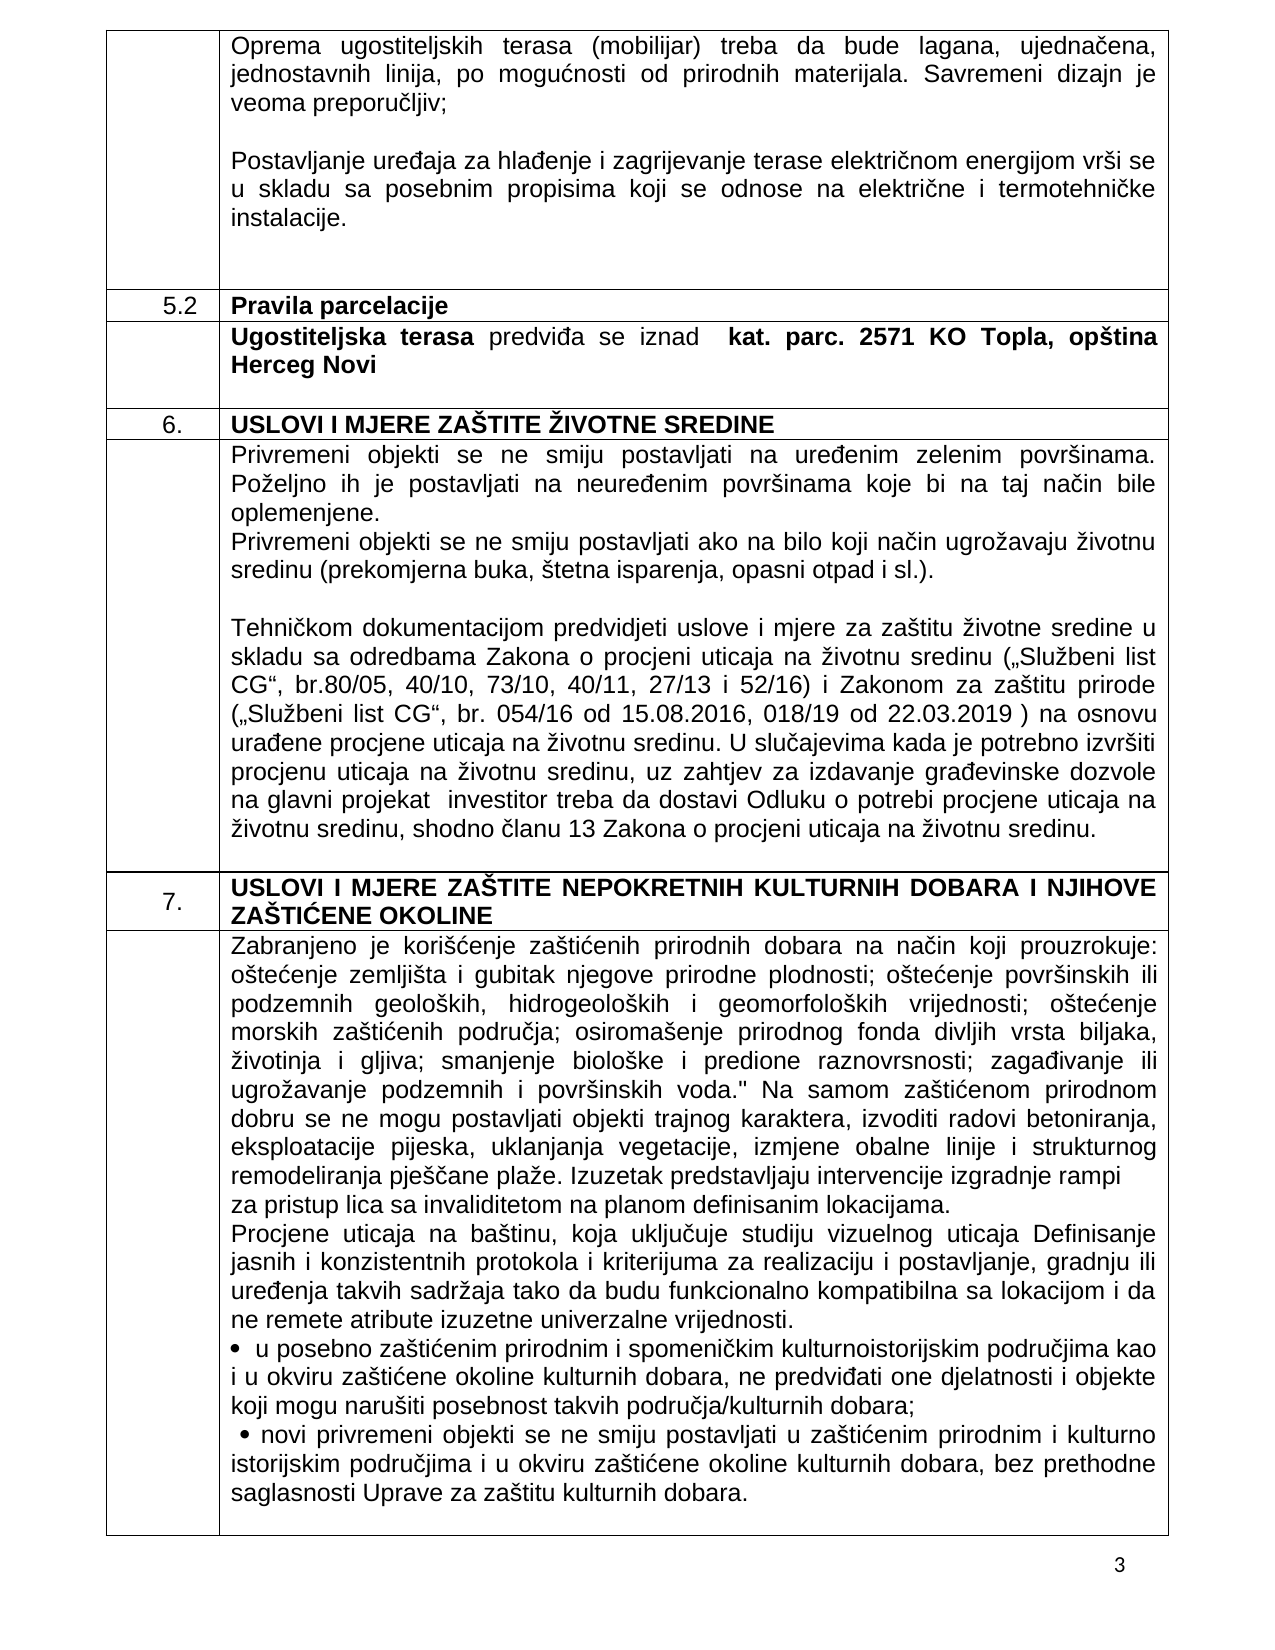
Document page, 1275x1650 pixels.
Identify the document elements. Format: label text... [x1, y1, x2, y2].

table_cell 7. [107, 873, 219, 930]
table_cell [107, 931, 219, 1535]
table_cell Privremeni objekti se ne smiju postavljati na uređenim zelenim površinama. Poželjno ih je postavljati na neuređenim površinama koje bi na taj način bile oplemenjene. Privremeni objekti se ne smiju postavljati ako na bilo koji način ugrožavaju životnu sredinu (prekomjerna buka, štetna isparenja, opasni otpad i sl.). Tehničkom dokumentacijom predvidjeti uslove i mjere za zaštitu životne sredine u skladu sa odredbama Zakona o procjeni uticaja na životnu sredinu („Službeni list CG“, br.80/05, 40/10, 73/10, 40/11, 27/13 i 52/16) i Zakonom za zaštitu prirode („Službeni list CG“, br. 054/16 od 15.08.2016, 018/19 od 22.03.2019 ) na osnovu urađene procjene uticaja na životnu sredinu. U slučajevima kada je potrebno izvršiti procjenu uticaja na životnu sredinu, uz zahtjev za izdavanje građevinske dozvole na glavni projekat investitor treba da dostavi Odluku o potrebi procjene uticaja na životnu sredinu, shodno članu 13 Zakona o procjeni uticaja na životnu sredinu. [220, 440, 1168, 871]
table_cell USLOVI I MJERE ZAŠTITE NEPOKRETNIH KULTURNIH DOBARA I NJIHOVE ZAŠTIĆENE OKOLINE [220, 873, 1168, 930]
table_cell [220, 931, 1168, 1535]
table_cell [107, 322, 219, 408]
table_cell 5.2 [107, 290, 219, 321]
table_cell [107, 31, 219, 289]
table_cell USLOVI I MJERE ZAŠTITE ŽIVOTNE SREDINE [220, 409, 1168, 439]
table_cell [107, 440, 219, 871]
table_cell Pravila parcelacije [220, 290, 1168, 321]
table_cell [220, 31, 1168, 289]
table_cell Ugostiteljska terasa predviđa se iznad kat. parc. 2571 KO Topla, opština Herceg Novi [220, 322, 1168, 408]
table_cell 6. [107, 409, 219, 439]
